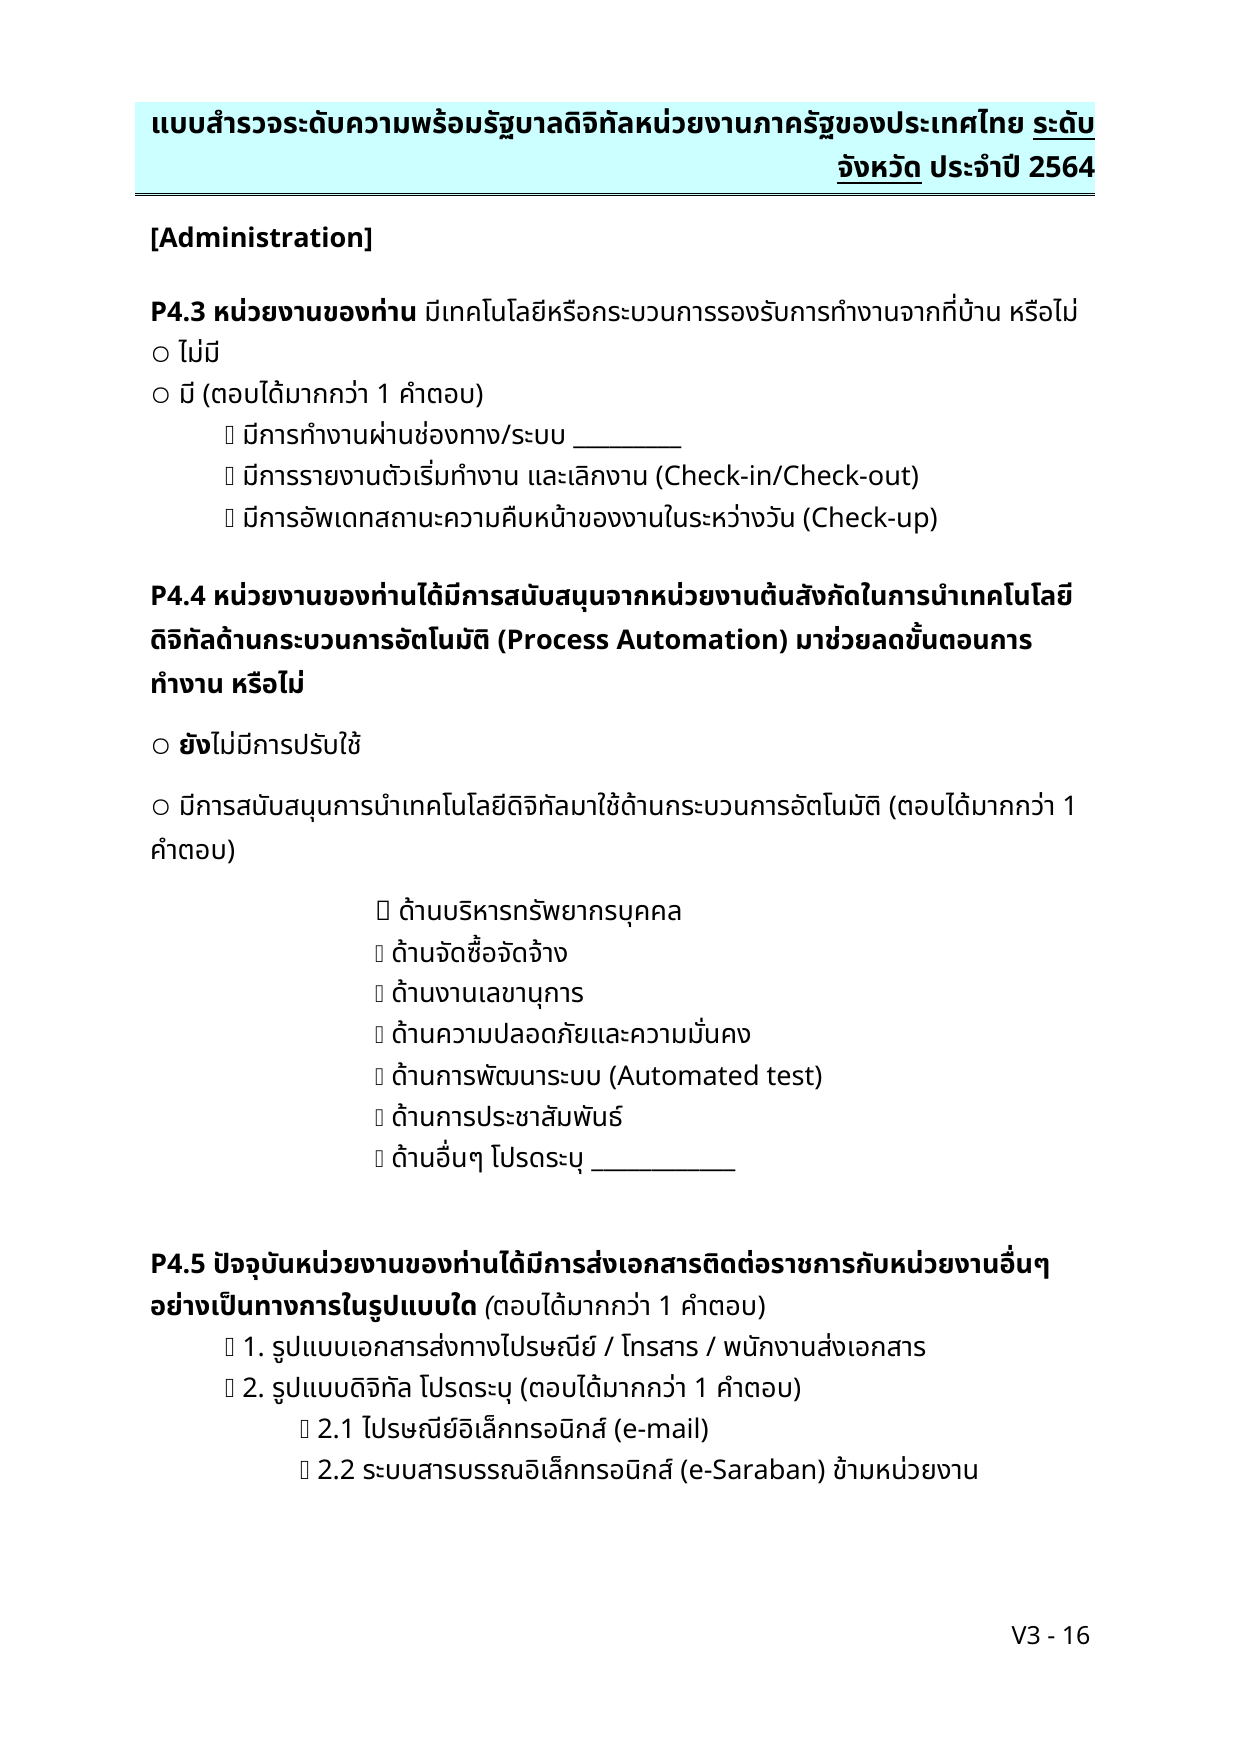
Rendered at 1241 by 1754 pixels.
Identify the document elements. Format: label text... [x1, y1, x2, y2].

text มีการสนับสนุนการนำเทคโนโลยีดิจิทัลมาใช้ด้านกระบวนการอัตโนมัติ (ตอบได้มากกว่า 1 คำตอบ) [150, 786, 1090, 872]
text P4.5 ปัจจุบันหน่วยงานของท่านได้มีการส่งเอกสารติดต่อราชการกับหน่วยงานอื่นๆ อย่างเป็นทางการในรูปแบบใด (ตอบได้มากกว่า 1 คำตอบ) [150, 1245, 1090, 1327]
text ด้านการพัฒนาระบบ (Automated test) [375, 1056, 1090, 1097]
text มีการอัพเดทสถานะความคืบหน้าของงานในระหว่างวัน (Check-up) [150, 498, 1090, 539]
text 2.2 ระบบสารบรรณอิเล็กทรอนิกส์ (e-Saraban) ข้ามหน่วยงาน [150, 1451, 1090, 1492]
text ด้านงานเลขานุการ [375, 974, 1090, 1015]
text ด้านการประชาสัมพันธ์ [150, 1097, 1090, 1138]
text P4.3 หน่วยงานของท่าน มีเทคโนโลยีหรือกระบวนการรองรับการทำงานจากที่บ้าน หรือไม่ [150, 292, 1090, 334]
text ไม่มี [150, 334, 1090, 374]
text 2. รูปแบบดิจิทัล โปรดระบุ (ตอบได้มากกว่า 1 คำตอบ) [150, 1368, 1090, 1409]
text มี (ตอบได้มากกว่า 1 คำตอบ) [150, 374, 1090, 416]
text มีการทำงานผ่านช่องทาง/ระบบ _________ [150, 416, 1090, 457]
text ด้านอื่นๆ โปรดระบุ ____________ [375, 1138, 1090, 1179]
text 1. รูปแบบเอกสารส่งทางไปรษณีย์ / โทรสาร / พนักงานส่งเอกสาร [150, 1327, 1090, 1368]
text 2.1 ไปรษณีย์อิเล็กทรอนิกส์ (e-mail) [150, 1409, 1090, 1451]
text มีการรายงานตัวเริ่มทำงาน และเลิกงาน (Check-in/Check-out) [150, 457, 1090, 498]
text ด้านความปลอดภัยและความมั่นคง [375, 1015, 1090, 1056]
text  ด้านบริหารทรัพยากรบุคคล [300, 892, 1090, 933]
text P4.4 หน่วยงานของท่านได้มีการสนับสนุนจากหน่วยงานต้นสังกัดในการนำเทคโนโลยีดิจิทัลด้านกระบวนการอัตโนมัติ (Process Automation) มาช่วยลดขั้นตอนการทำงาน หรือไม่ [150, 576, 1090, 706]
list ด้านจัดซื้อจัดจ้าง [308, 933, 1090, 974]
text [Administration] [150, 219, 1090, 256]
text ยังไม่มีการปรับใช้ [150, 726, 1090, 767]
